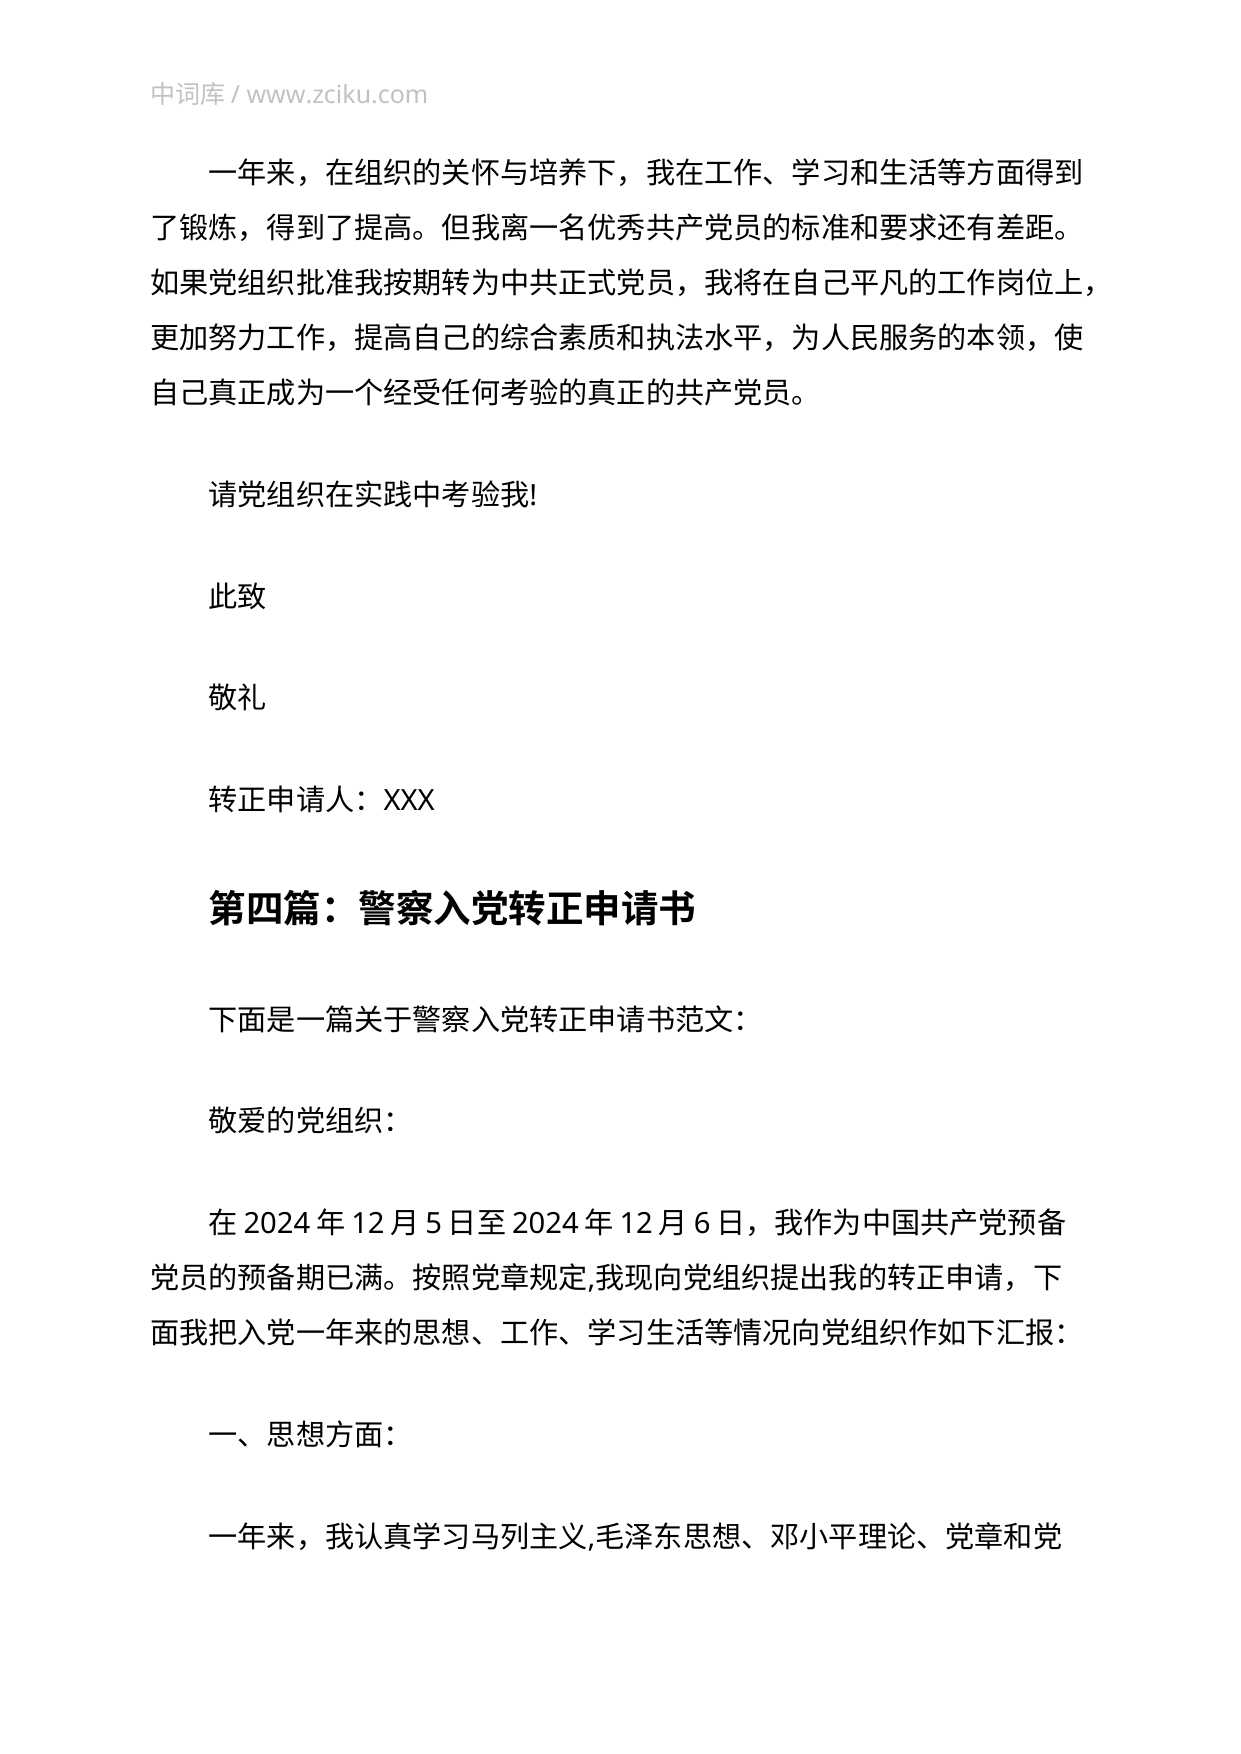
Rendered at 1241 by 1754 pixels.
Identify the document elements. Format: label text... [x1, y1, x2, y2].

text 敬爱的党组织： [150, 1098, 1090, 1140]
text 下面是一篇关于警察入党转正申请书范文： [150, 996, 1090, 1038]
text 一、思想方面： [150, 1412, 1090, 1454]
text 转正申请人：XXX [150, 777, 1090, 819]
text 请党组织在实践中考验我! [150, 471, 1090, 514]
text 敬礼 [150, 675, 1090, 717]
text 此致 [150, 573, 1090, 616]
text 第四篇：警察入党转正申请书 [150, 879, 1090, 933]
text 一年来，在组织的关怀与培养下，我在工作、学习和生活等方面得到了锻炼，得到了提高。但我离一名优秀共产党员的标准和要求还有差距。如果党组织批准我按期转为中共正式党员，我将在自己平凡的工作岗位上，更加努力工作，提高自己的综合素质和执法水平，为人民服务的本领，使自己真正成为一个经受任何考验的真正的共产党员。 [150, 150, 1090, 412]
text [150, 1513, 1090, 1556]
text 在2024年12月5日至2024年12月6日，我作为中国共产党预备党员的预备期已满。按照党章规定,我现向党组织提出我的转正申请，下面我把入党一年来的思想、工作、学习生活等情况向党组织作如下汇报： [150, 1200, 1090, 1352]
